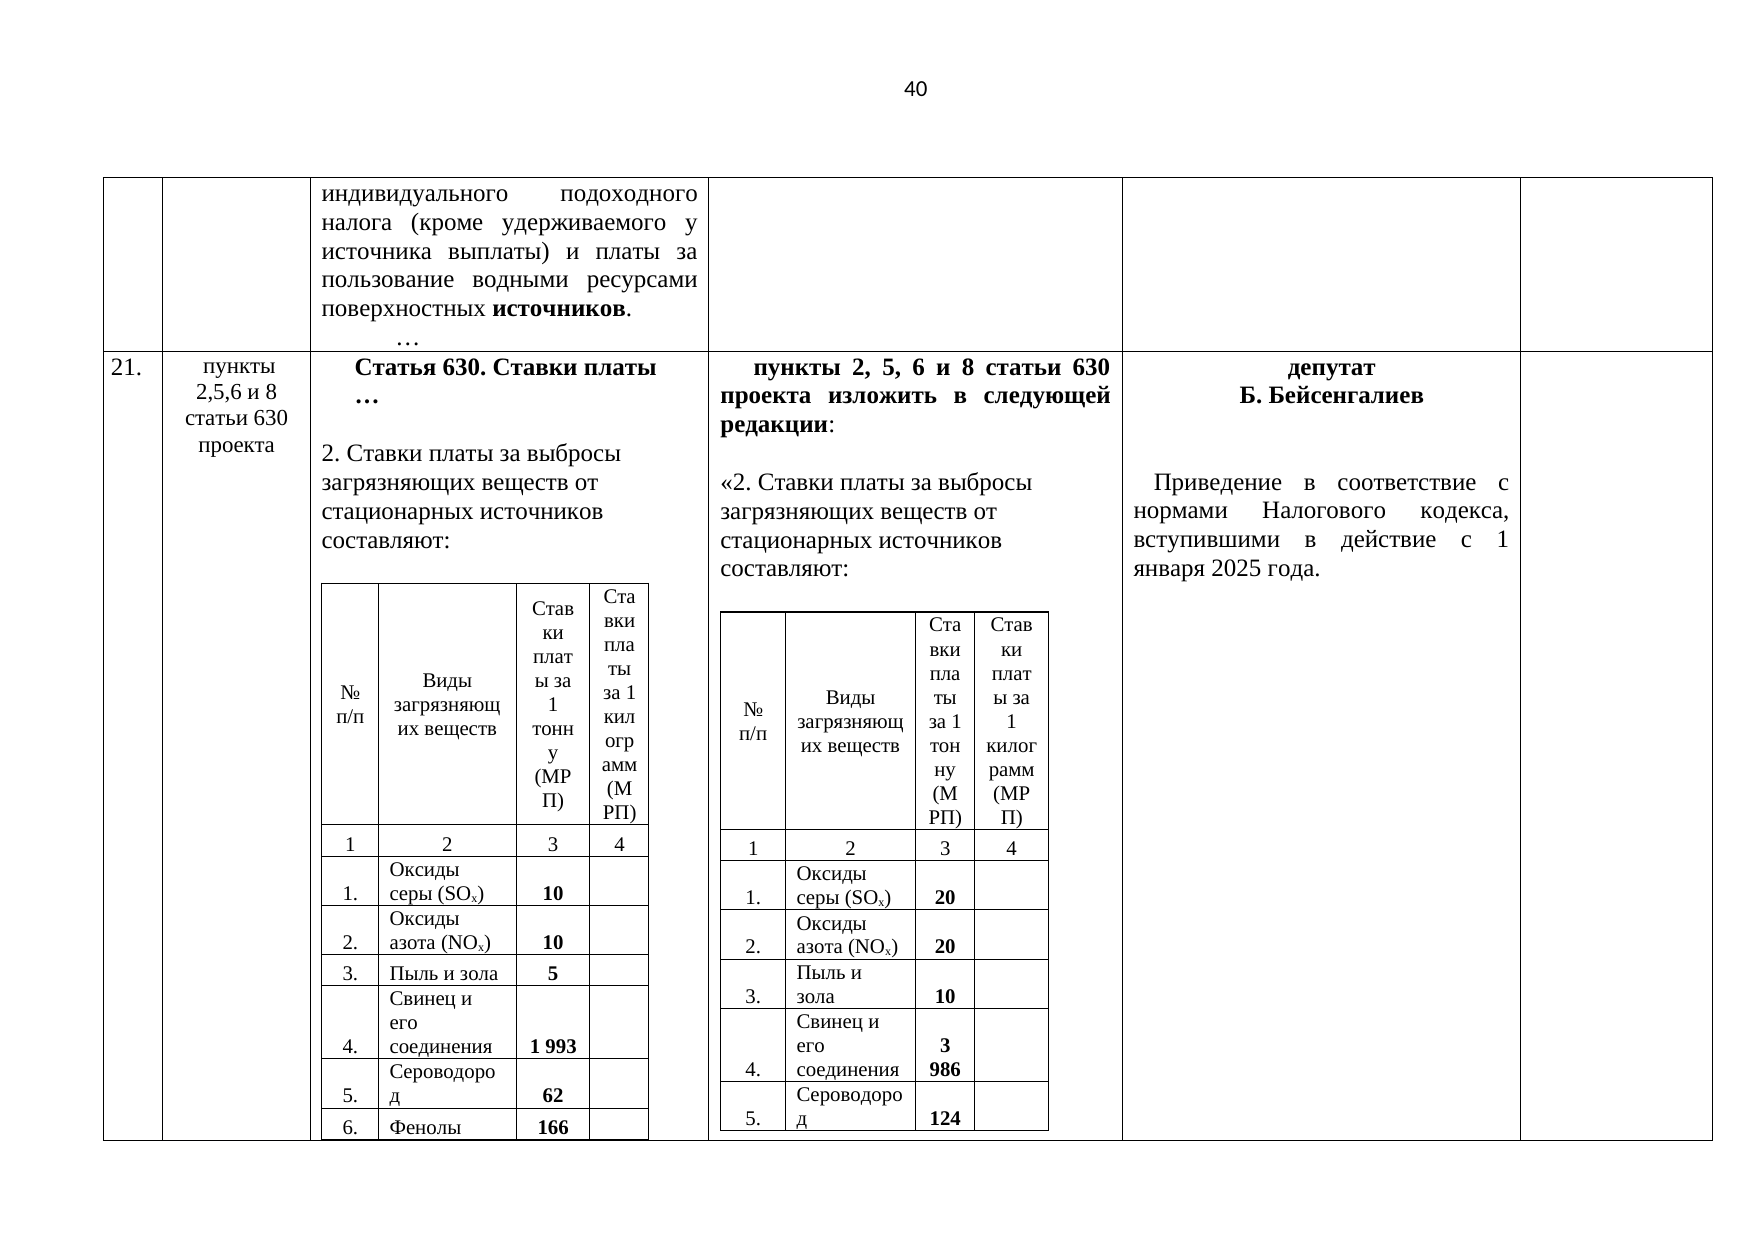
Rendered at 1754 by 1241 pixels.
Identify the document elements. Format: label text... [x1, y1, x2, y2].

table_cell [1123, 178, 1520, 351]
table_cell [163, 178, 310, 351]
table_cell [709, 178, 1122, 351]
table_cell вк [1521, 178, 1712, 351]
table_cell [1123, 352, 1520, 1140]
table_cell [104, 178, 162, 351]
table_cell [104, 352, 162, 1140]
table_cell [311, 352, 708, 1140]
table_cell [1521, 352, 1712, 1140]
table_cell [163, 352, 310, 1140]
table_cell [709, 352, 1122, 1140]
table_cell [311, 178, 708, 351]
